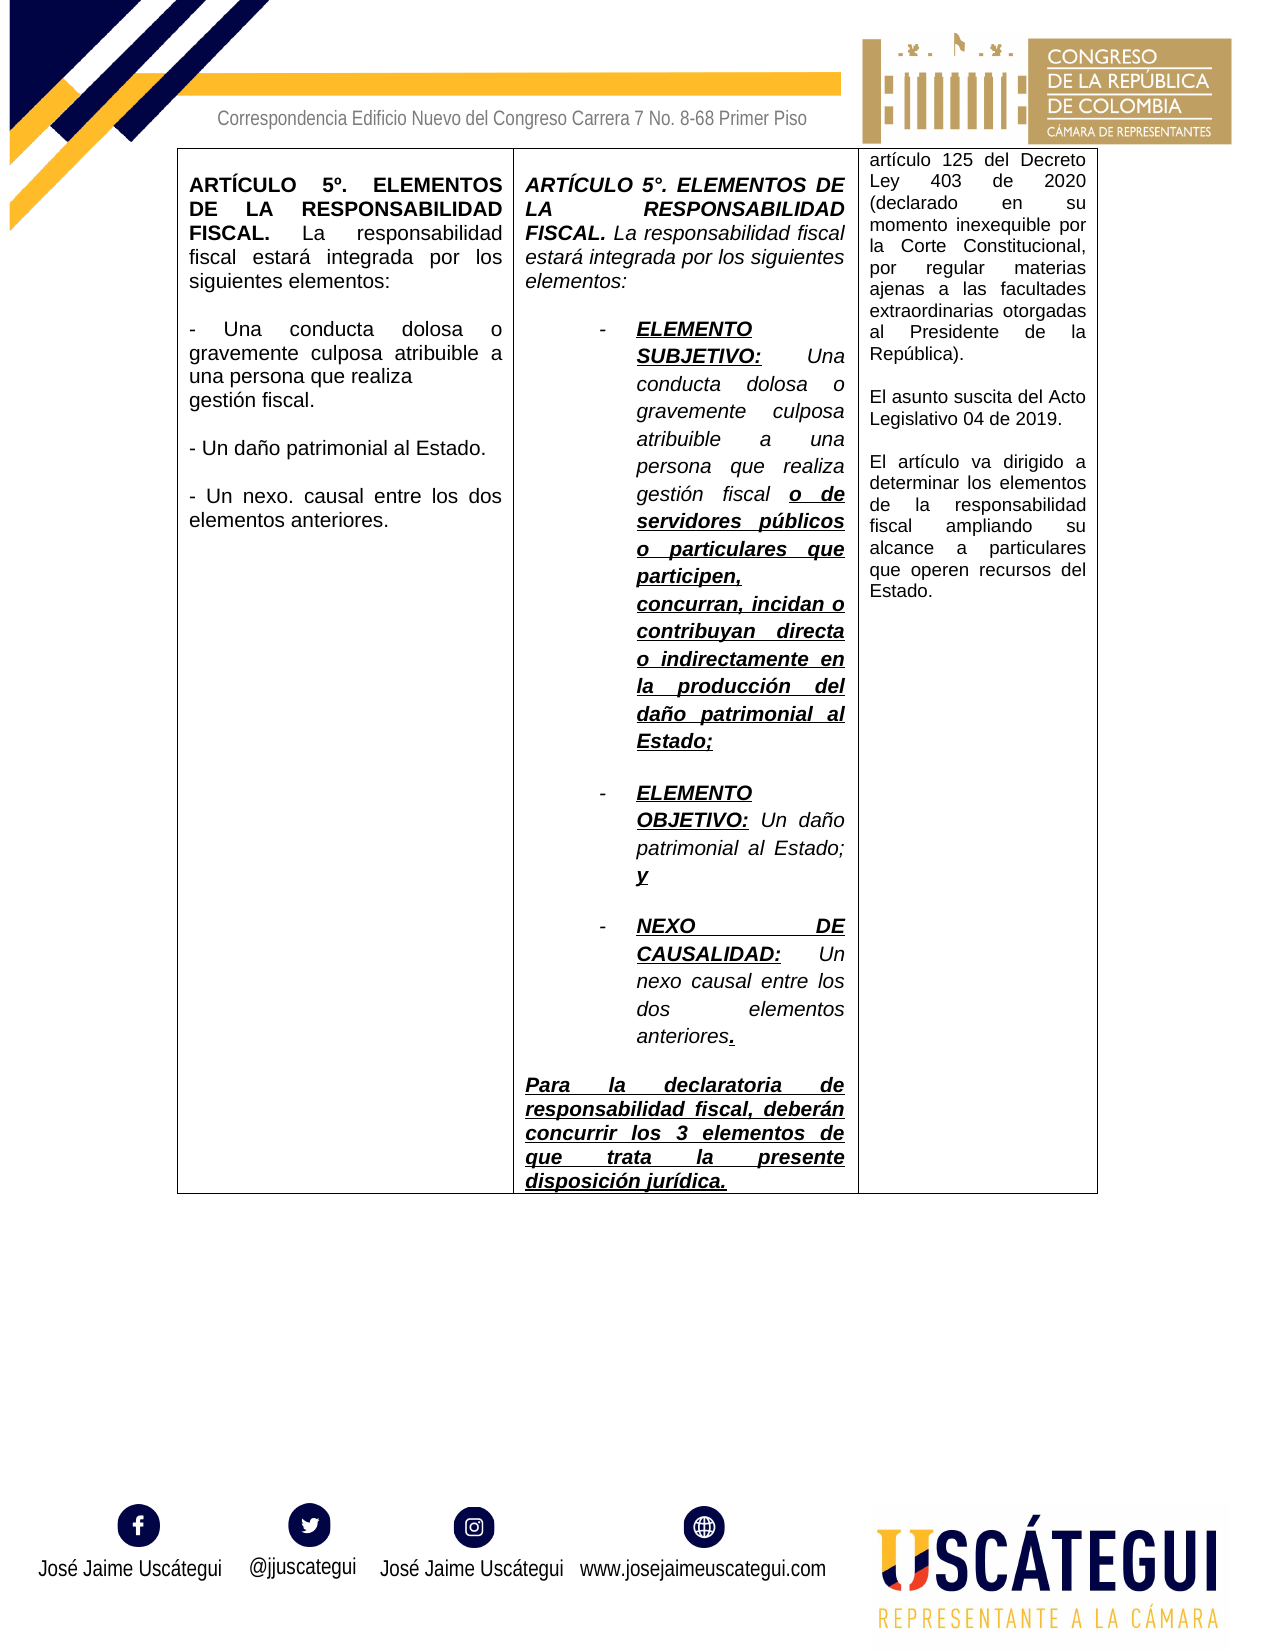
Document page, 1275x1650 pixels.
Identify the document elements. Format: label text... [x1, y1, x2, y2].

picture [683, 1506, 725, 1548]
picture [860, 33, 1235, 146]
picture [869, 1504, 1230, 1650]
picture [453, 1507, 495, 1548]
picture [117, 1504, 160, 1547]
picture [288, 1503, 331, 1547]
picture [9, 0, 841, 231]
